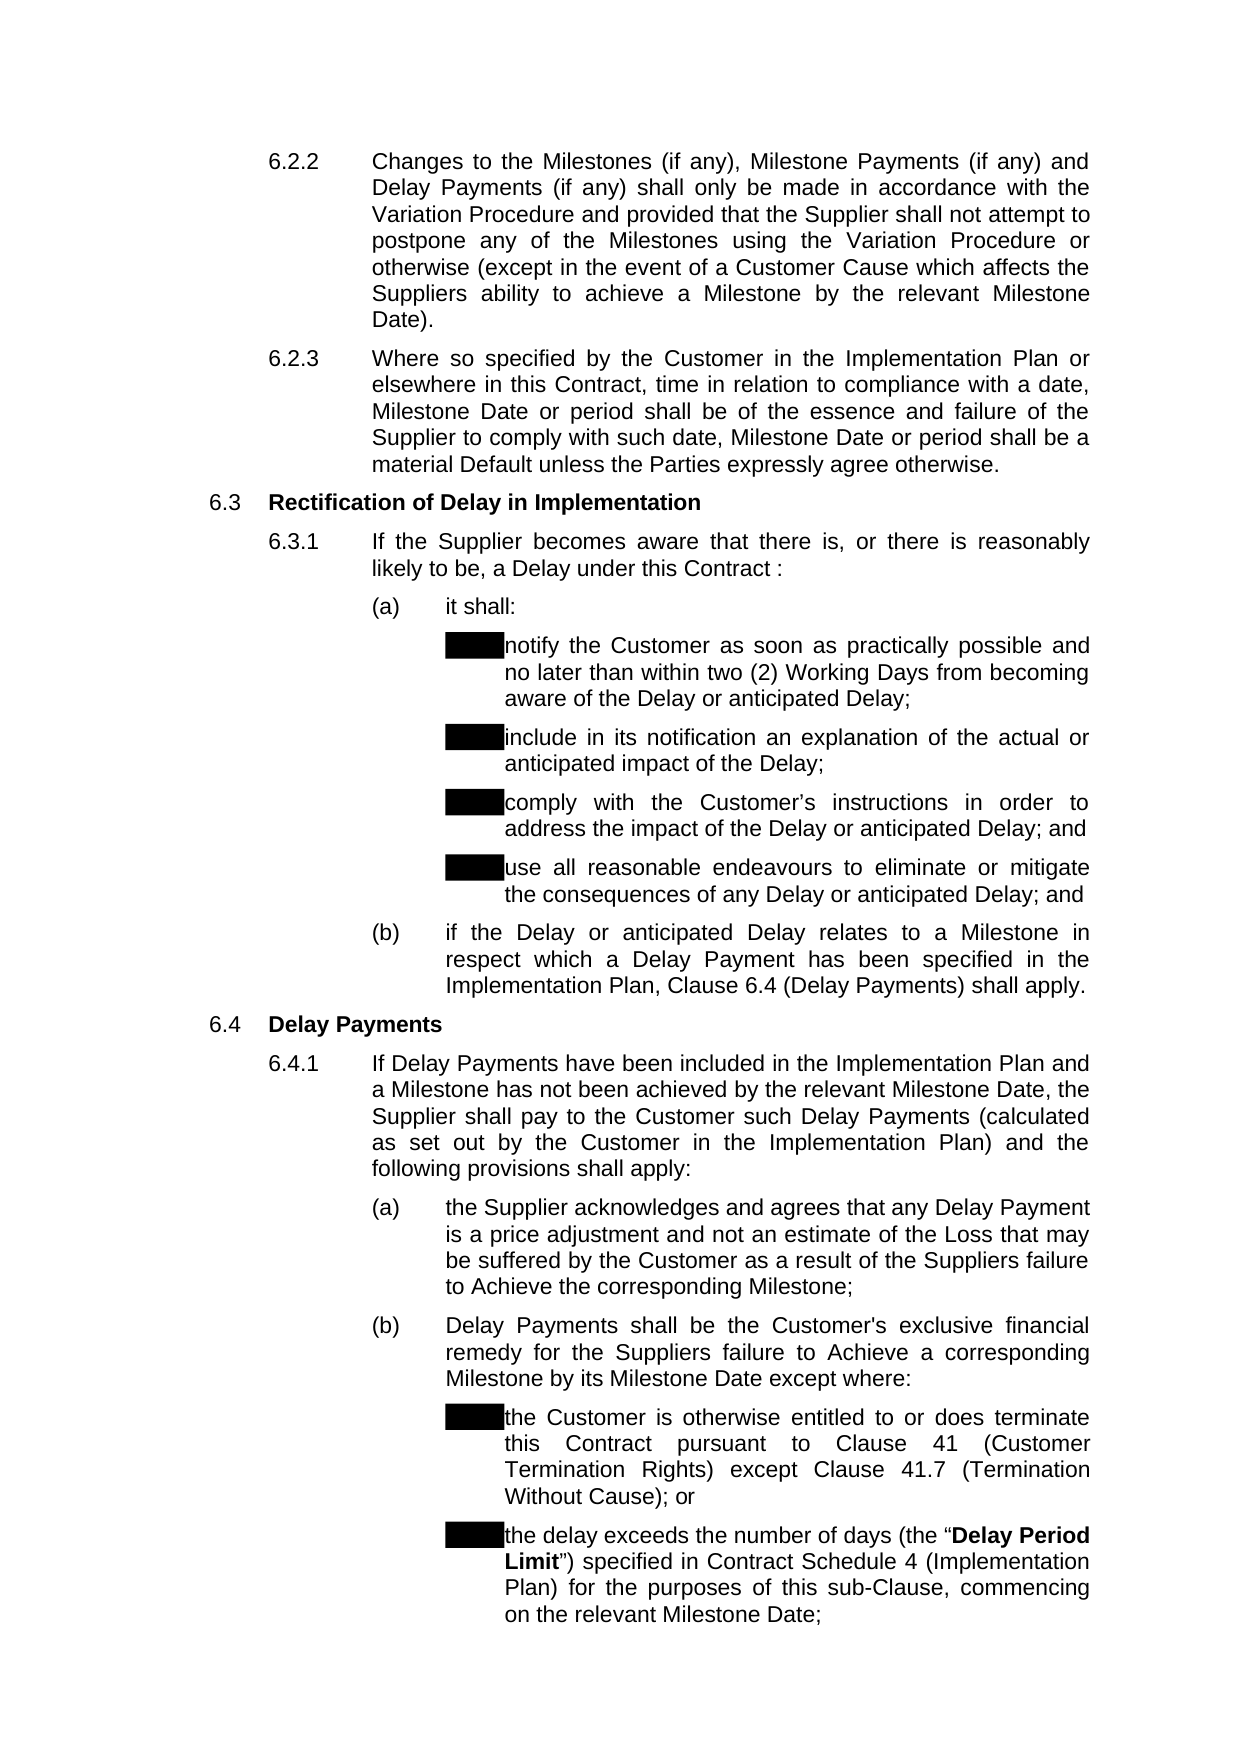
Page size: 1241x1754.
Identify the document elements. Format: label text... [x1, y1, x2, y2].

list Changes to the Milestones (if any), Milestone Payments (if any) and Delay Payments (if any) shall only be made in accordance with the Variation Procedure and provided that the Supplier shall not attempt to postpone any of the Milestones using the Variation Procedure or otherwise (except in the event of a Customer Cause which affects the Suppliers ability to achieve a Milestone by the relevant Milestone Date). [268, 148, 1091, 332]
list the Supplier acknowledges and agrees that any Delay Payment is a price adjustment and not an estimate of the Loss that may be suffered by the Customer as a result of the Suppliers failure to Achieve the corresponding Milestone; [372, 1194, 1090, 1299]
subtitle Rectification of Delay in Implementation [209, 489, 1134, 516]
list if the Delay or anticipated Delay relates to a Milestone in respect which a Delay Payment has been specified in the Implementation Plan, Clause 6.4 (Delay Payments) shall apply. [372, 919, 1090, 998]
list it shall: [372, 593, 1134, 620]
text notify the Customer as soon as practically possible and no later than within two (2) Working Days from becoming aware of the Delay or anticipated Delay; [504, 632, 1090, 711]
text the delay exceeds the number of days (the “Delay Period Limit”) specified in Contract Schedule 4 (Implementation Plan) for the purposes of this sub-Clause, commencing on the relevant Milestone Date; [504, 1522, 1091, 1627]
list If Delay Payments have been included in the Implementation Plan and a Milestone has not been achieved by the relevant Milestone Date, the Supplier shall pay to the Customer such Delay Payments (calculated as set out by the Customer in the Implementation Plan) and the following provisions shall apply: [268, 1050, 1090, 1182]
list Delay Payments shall be the Customer's exclusive financial remedy for the Suppliers failure to Achieve a corresponding Milestone by its Milestone Date except where: [372, 1312, 1090, 1391]
list If the Supplier becomes aware that there is, or there is reasonably likely to be, a Delay under this Contract : [268, 528, 1090, 581]
subtitle Delay Payments [209, 1011, 1134, 1037]
text comply with the Customer’s instructions in order to address the impact of the Delay or anticipated Delay; and [504, 789, 1090, 842]
text the Customer is otherwise entitled to or does terminate this Contract pursuant to Clause 41 (Customer Termination Rights) except Clause 41.7 (Termination Without Cause); or [504, 1403, 1090, 1509]
text use all reasonable endeavours to eliminate or mitigate the consequences of any Delay or anticipated Delay; and [504, 854, 1090, 907]
list Where so specified by the Customer in the Implementation Plan or elsewhere in this Contract, time in relation to compliance with a date, Milestone Date or period shall be of the essence and failure of the Supplier to comply with such date, Milestone Date or period shall be a material Default unless the Parties expressly agree otherwise. [268, 345, 1090, 477]
text include in its notification an explanation of the actual or anticipated impact of the Delay; [504, 724, 1090, 776]
